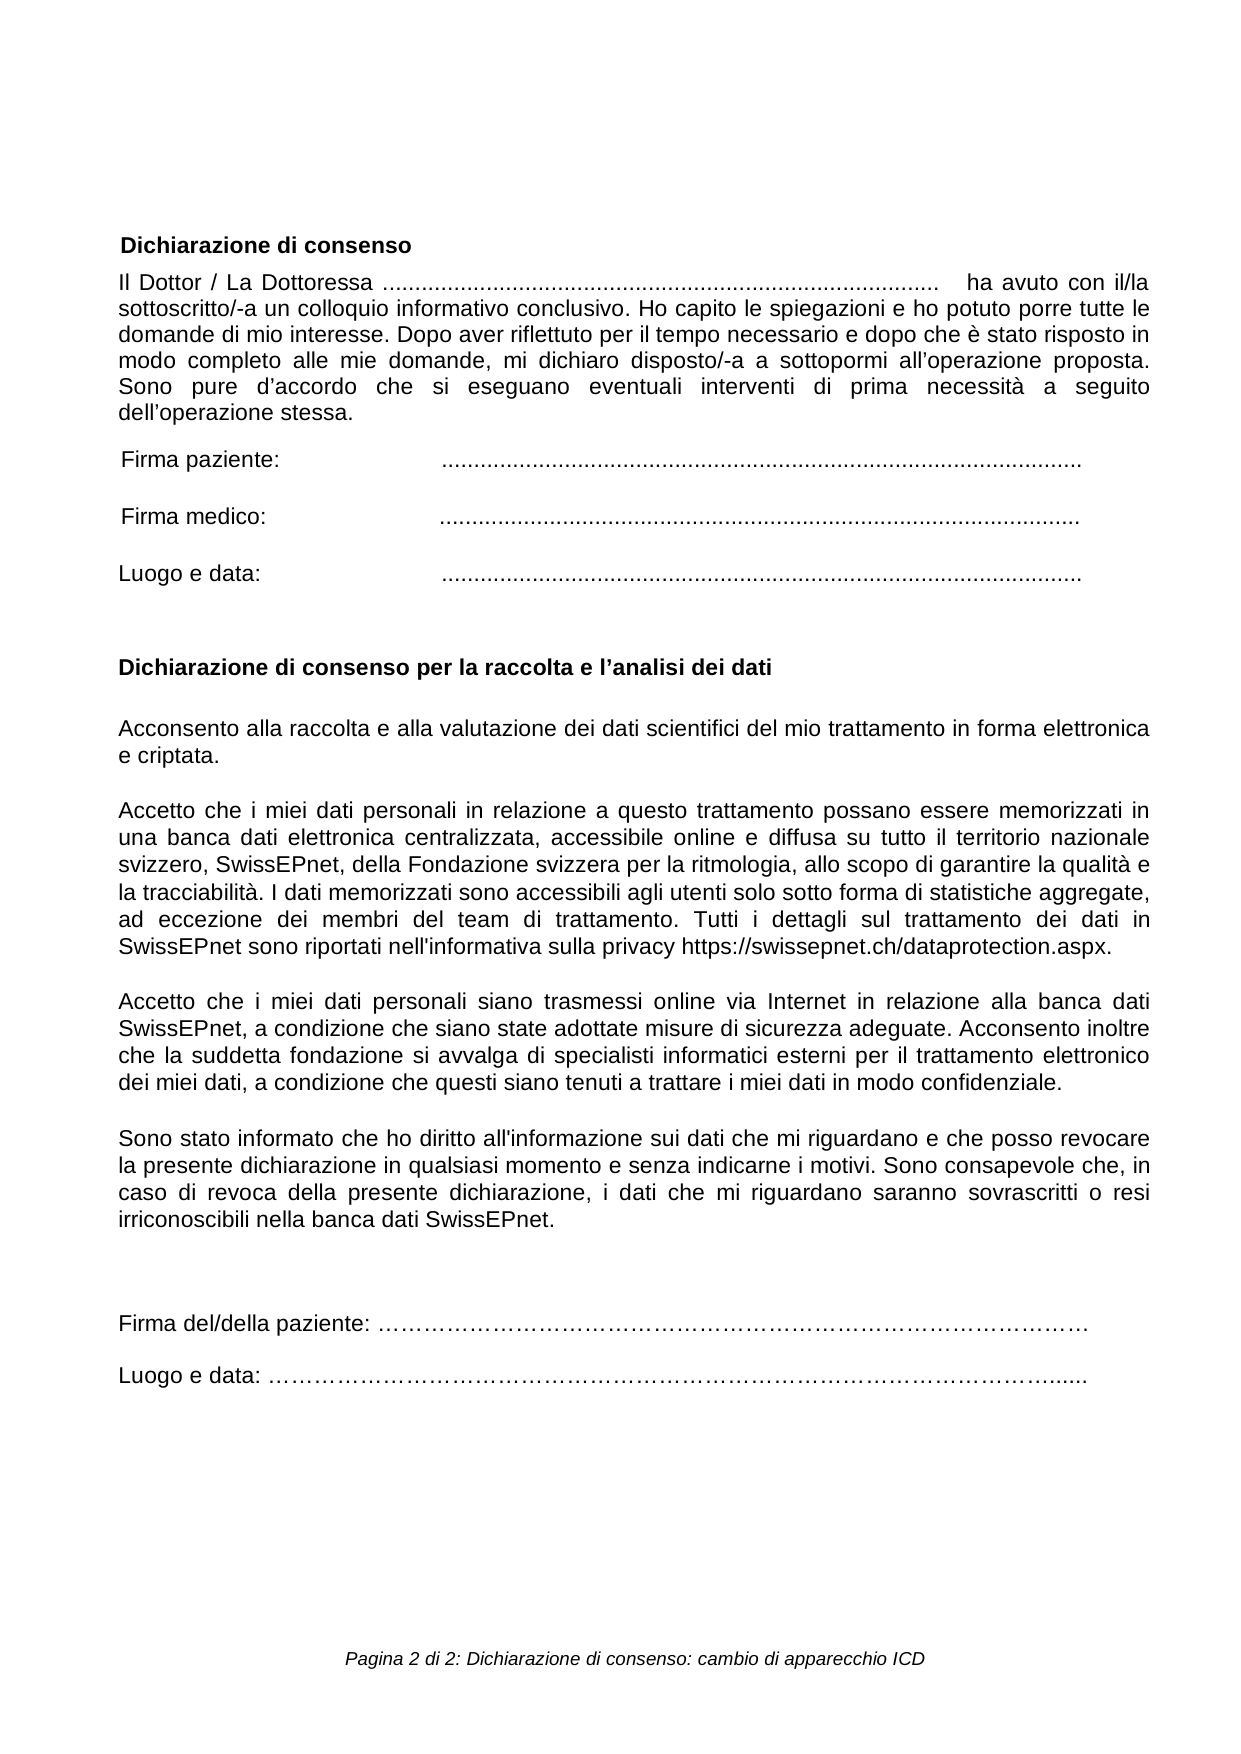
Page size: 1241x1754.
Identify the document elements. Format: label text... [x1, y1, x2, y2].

text Firma medico: ................................................................................................... [121, 503, 1152, 529]
text Acconsento alla raccolta e alla valutazione dei dati scientifici del mio trattamento in forma elettronica e criptata. [118, 714, 1152, 769]
text Accetto che i miei dati personali in relazione a questo trattamento possano essere memorizzati in una banca dati elettronica centralizzata, accessibile online e diffusa su tutto il territorio nazionale svizzero, SwissEPnet, della Fondazione svizzera per la ritmologia, allo scopo di garantire la qualità e la tracciabilità. I dati memorizzati sono accessibili agli utenti solo sotto forma di statistiche aggregate, ad eccezione dei membri del team di trattamento. Tutti i dettagli sul trattamento dei dati in SwissEPnet sono riportati nell'informativa sulla privacy https://swissepnet.ch/dataprotection.aspx. [118, 797, 1152, 959]
subtitle Dichiarazione di consenso [120, 232, 1152, 258]
text Firma paziente: ................................................................................................... [121, 446, 1152, 472]
text Luogo e data: ................................................................................................... [118, 561, 1152, 587]
text Sono stato informato che ho diritto all'informazione sui dati che mi riguardano e che posso revocare la presente dichiarazione in qualsiasi momento e senza indicarne i motivi. Sono consapevole che, in caso di revoca della presente dichiarazione, i dati che mi riguardano saranno sovrascritti o resi irriconoscibili nella banca dati SwissEPnet. [118, 1124, 1152, 1233]
text Il Dottor / La Dottoressa ...................................................................................... ha avuto con il/la sottoscritto/-a un colloquio informativo conclusivo. Ho capito le spiegazioni e ho potuto porre tutte le domande di mio interesse. Dopo aver riflettuto per il tempo necessario e dopo che è stato risposto in modo completo alle mie domande, mi dichiaro disposto/-a a sottopormi all’operazione proposta. Sono pure d’accordo che si eseguano eventuali interventi di prima necessità a seguito dell’operazione stessa. [118, 269, 1152, 425]
text Accetto che i miei dati personali siano trasmessi online via Internet in relazione alla banca dati SwissEPnet, a condizione che siano state adottate misure di sicurezza adeguate. Acconsento inoltre che la suddetta fondazione si avvalga di specialisti informatici esterni per il trattamento elettronico dei miei dati, a condizione che questi siano tenuti a trattare i miei dati in modo confidenziale. [118, 988, 1152, 1096]
text Dichiarazione di consenso per la raccolta e l’analisi dei dati [118, 654, 1152, 680]
text Firma del/della paziente: ………………………………………………………………………………… [118, 1310, 1152, 1336]
text Luogo e data: …………………………………………………………………………………………...... [118, 1362, 1152, 1388]
